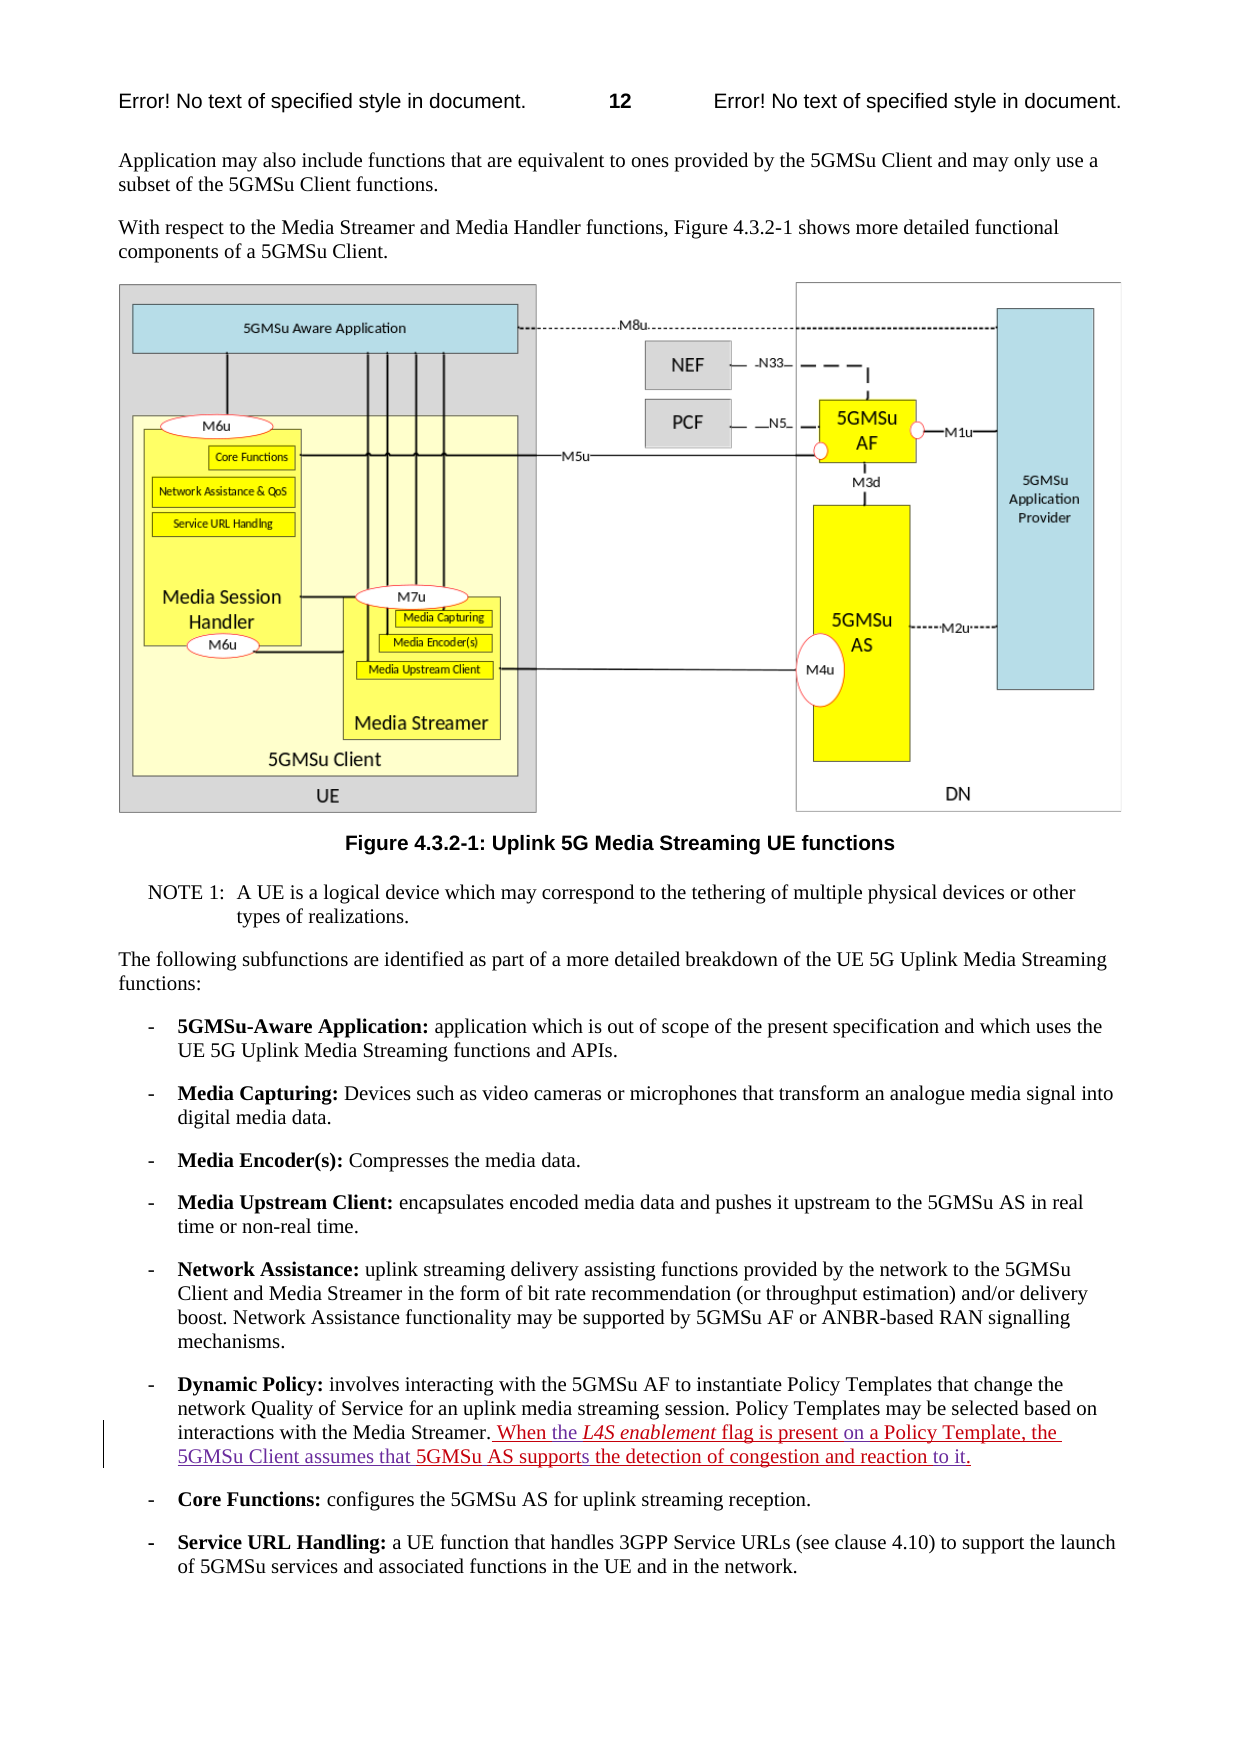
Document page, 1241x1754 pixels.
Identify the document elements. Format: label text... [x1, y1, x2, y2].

text - Media Upstream Client: encapsulates encoded media data and pushes it upstream to the 5GMSu AS in real time or non-real time. [148, 1190, 1122, 1238]
text - Media Encoder(s): Compresses the media data. [148, 1147, 1122, 1172]
text - Dynamic Policy: involves interacting with the 5GMSu AF to instantiate Policy Templates that change the network Quality of Service for an uplink media streaming session. Policy Templates may be selected based on interactions with the Media Streamer. [148, 1372, 1122, 1468]
text - 5GMSu-Aware Application: application which is out of scope of the present specification and which uses the UE 5G Uplink Media Streaming functions and APIs. [148, 1014, 1122, 1062]
text - Core Functions: configures the 5GMSu AS for uplink streaming reception. [148, 1487, 1122, 1511]
text - Service URL Handling: a UE function that handles 3GPP Service URLs (see clause 4.10) to support the launch of 5GMSu services and associated functions in the UE and in the network. [148, 1530, 1122, 1578]
text NOTE 1: A UE is a logical device which may correspond to the tethering of multiple physical devices or other types of realizations. [148, 880, 1122, 928]
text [118, 148, 1122, 196]
text The following subfunctions are identified as part of a more detailed breakdown of the UE 5G Uplink Media Streaming functions: [118, 947, 1122, 995]
text With respect to the Media Streamer and Media Handler functions, Figure 4.3.2-1 shows more detailed functional components of a 5GMSu Client. [118, 214, 1122, 263]
text - Network Assistance: uplink streaming delivery assisting functions provided by the network to the 5GMSu Client and Media Streamer in the form of bit rate recommendation (or throughput estimation) and/or delivery boost. Network Assistance functionality may be supported by 5GMSu AF or ANBR-based RAN signalling mechanisms. [148, 1257, 1122, 1353]
text - Media Capturing: Devices such as video cameras or microphones that transform an analogue media signal into digital media data. [148, 1081, 1122, 1129]
text Figure 4.3.2-1: Uplink 5G Media Streaming UE functions [118, 831, 1122, 855]
